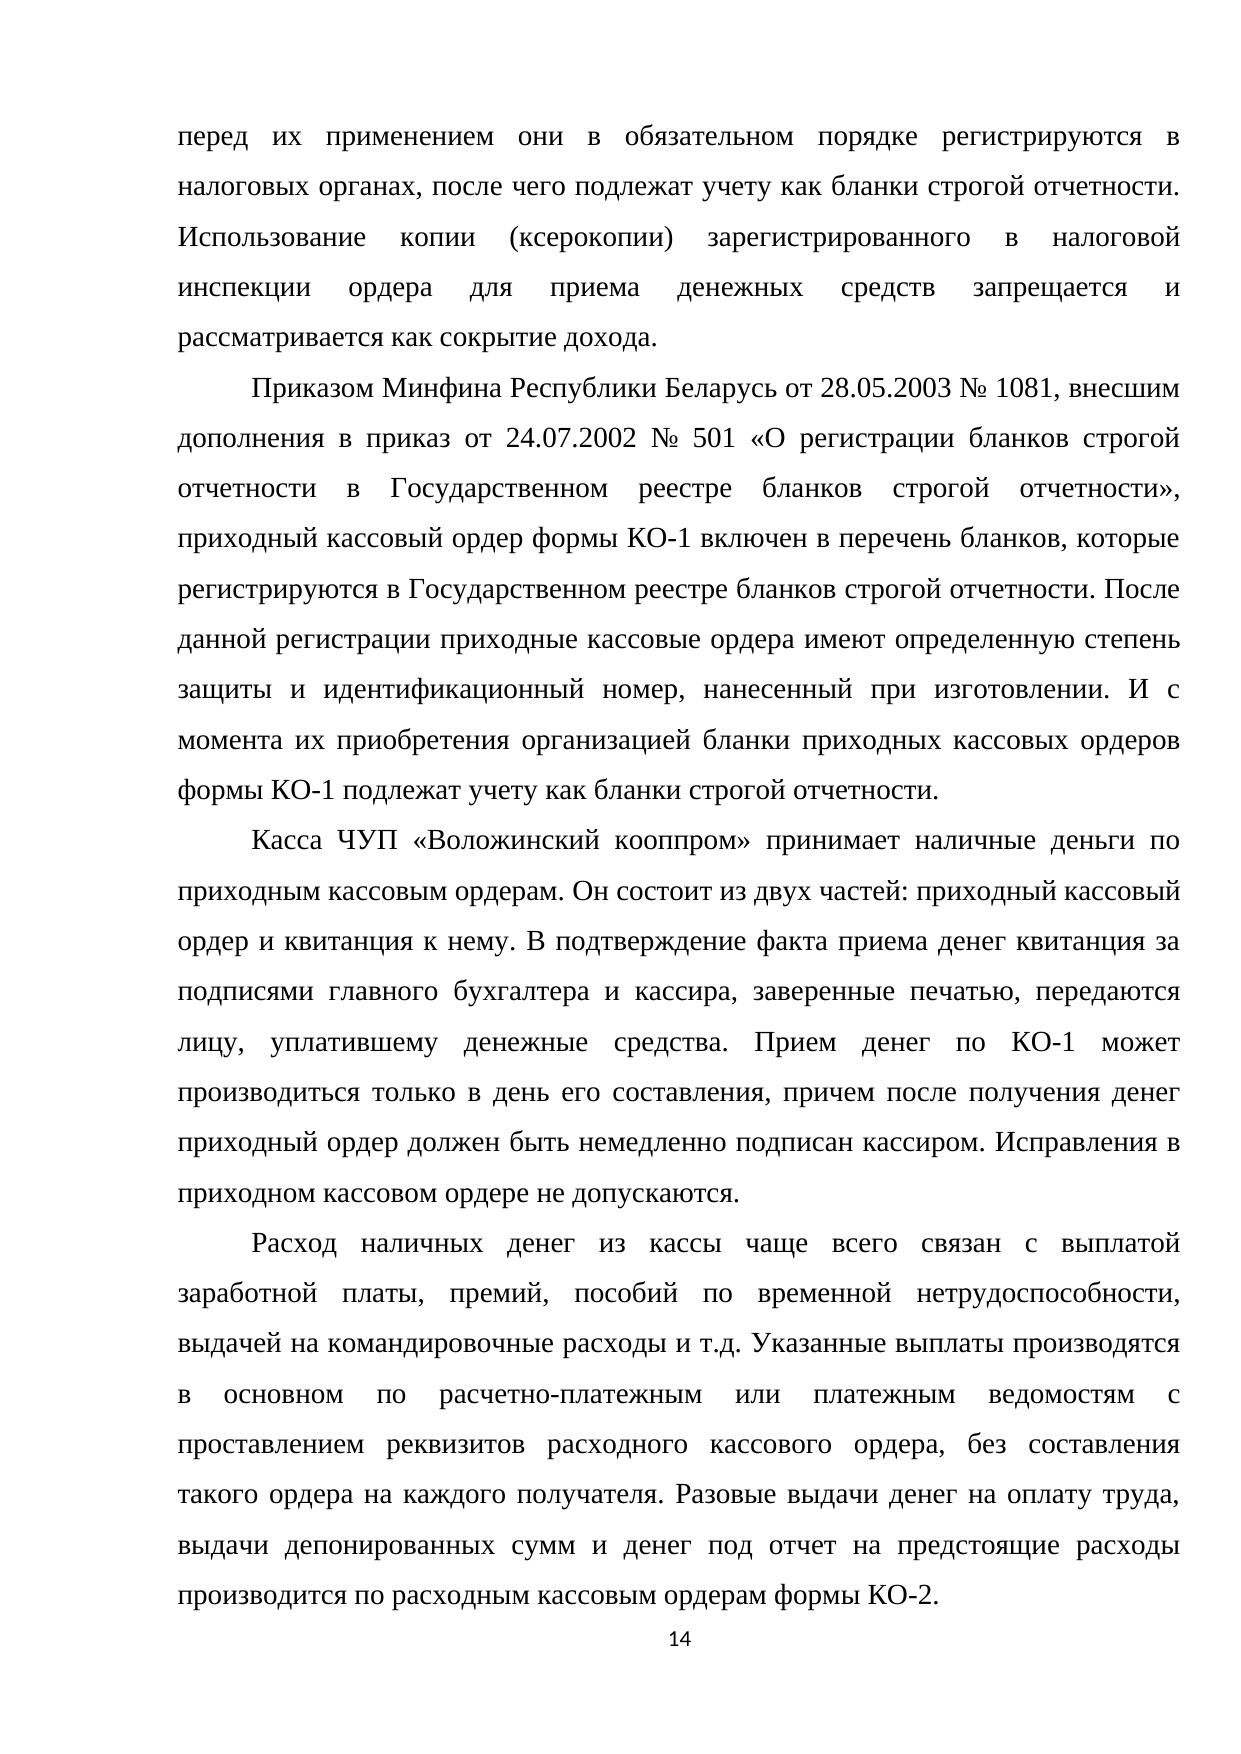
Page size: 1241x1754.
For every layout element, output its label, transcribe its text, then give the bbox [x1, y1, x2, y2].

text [177, 118, 1181, 353]
text Приказом Минфина Республики Беларусь от 28.05.2003 № 1081, внесшим дополнения в приказ от 24.07.2002 № 501 «О регистрации бланков строгой отчетности в Государственном реестре бланков строгой отчетности», приходный кассовый ордер формы КО-1 включен в перечень бланков, которые регистрируются в Государственном реестре бланков строгой отчетности. После данной регистрации приходные кассовые ордера имеют определенную степень защиты и идентификационный номер, нанесенный при изготовлении. И с момента их приобретения организацией бланки приходных кассовых ордеров формы КО-1 подлежат учету как бланки строгой отчетности. [177, 370, 1181, 806]
text Касса ЧУП «Воложинский кооппром» принимает наличные деньги по приходным кассовым ордерам. Он состоит из двух частей: приходный кассовый ордер и квитанция к нему. В подтверждение факта приема денег квитанция за подписями главного бухгалтера и кассира, заверенные печатью, передаются лицу, уплатившему денежные средства. Прием денег по КО-1 может производиться только в день его составления, причем после получения денег приходный ордер должен быть немедленно подписан кассиром. Исправления в приходном кассовом ордере не допускаются. [177, 822, 1181, 1208]
text Расход наличных денег из кассы чаще всего связан с выплатой заработной платы, премий, пособий по временной нетрудоспособности, выдачей на командировочные расходы и т.д. Указанные выплаты производятся в основном по расчетно-платежным или платежным ведомостям с проставлением реквизитов расходного кассового ордера, без составления такого ордера на каждого получателя. Разовые выдачи денег на оплату труда, выдачи депонированных сумм и денег под отчет на предстоящие расходы производится по расходным кассовым ордерам формы КО-2. [177, 1225, 1181, 1611]
